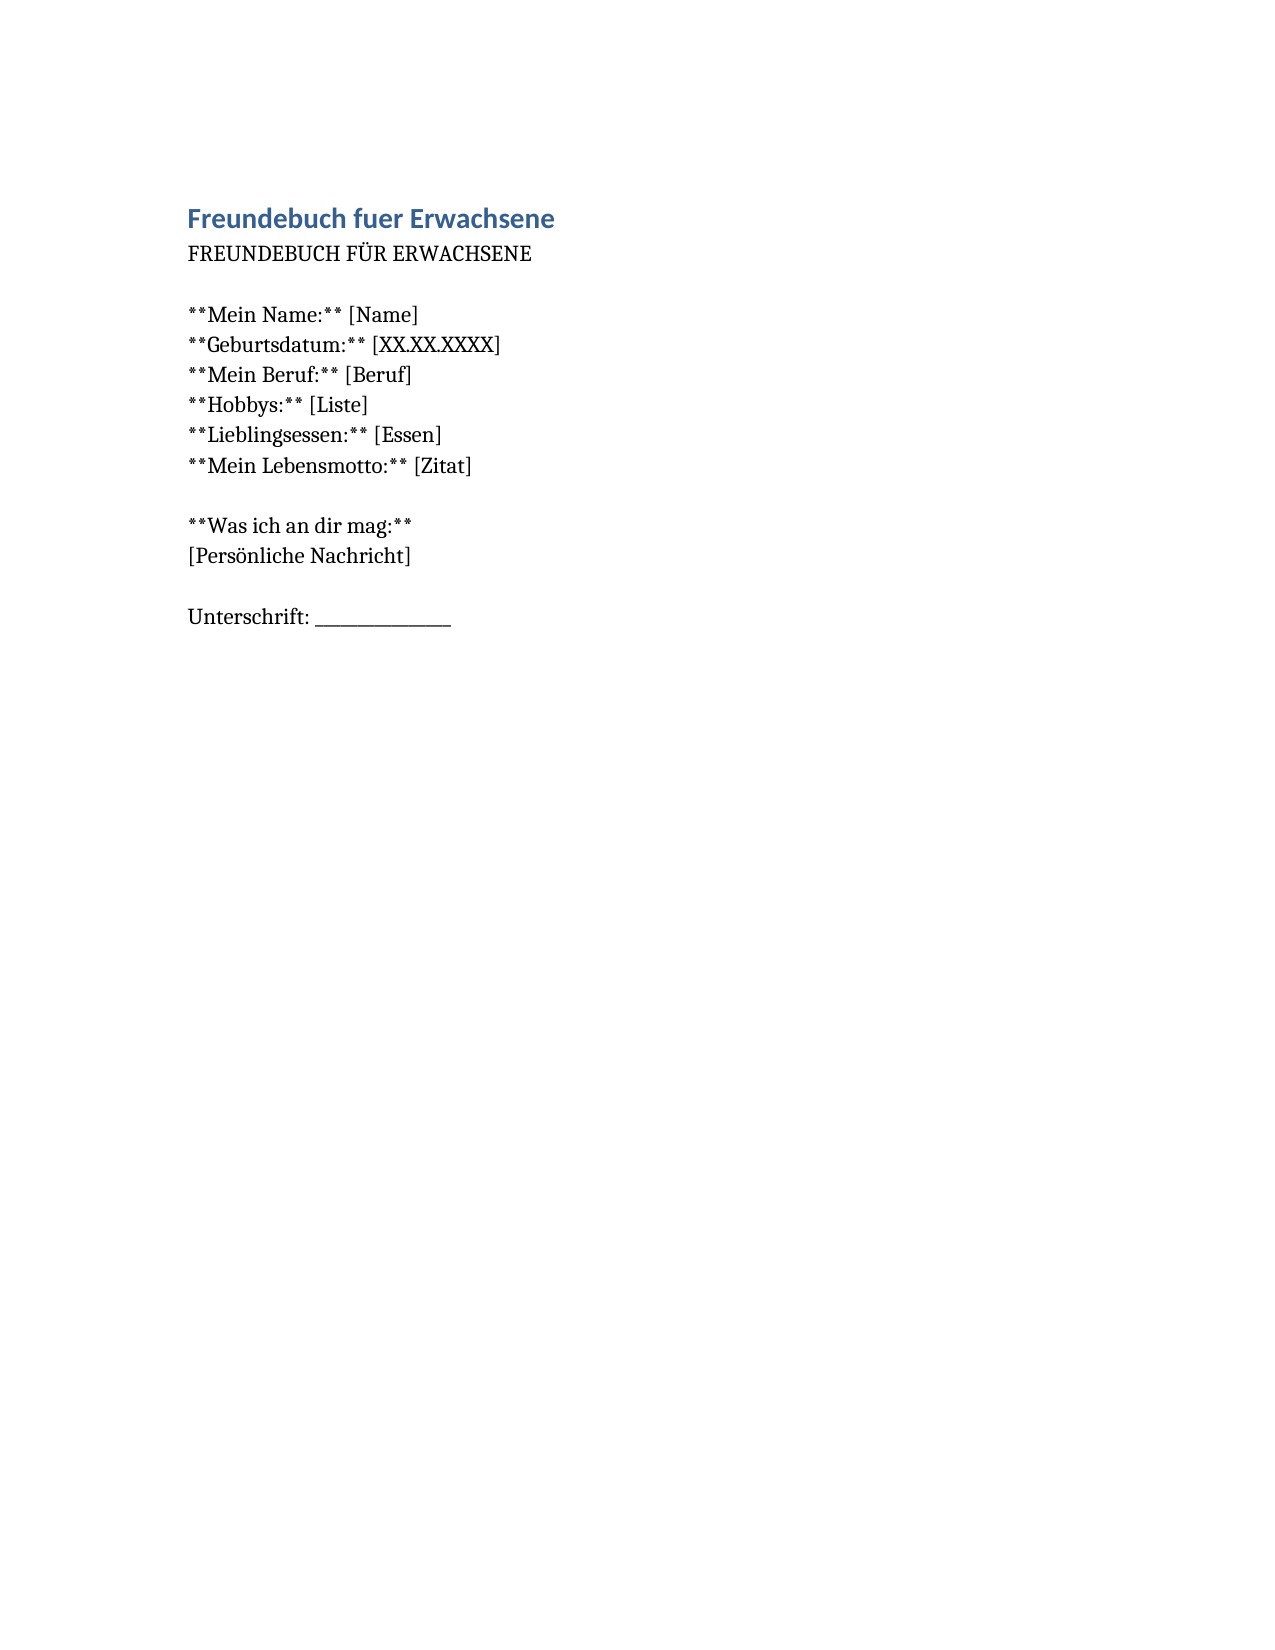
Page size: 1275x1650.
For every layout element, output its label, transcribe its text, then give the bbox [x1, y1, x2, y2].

text FREUNDEBUCH FÜR ERWACHSENE **Mein Name:** [Name] **Geburtsdatum:** [XX.XX.XXXX] **Mein Beruf:** [Beruf] **Hobbys:** [Liste] **Lieblingsessen:** [Essen] **Mein Lebensmotto:** [Zitat] **Was ich an dir mag:** [Persönliche Nachricht] Unterschrift: ________________ [187, 241, 1087, 660]
subtitle Freundebuch fuer Erwachsene [187, 200, 1087, 236]
